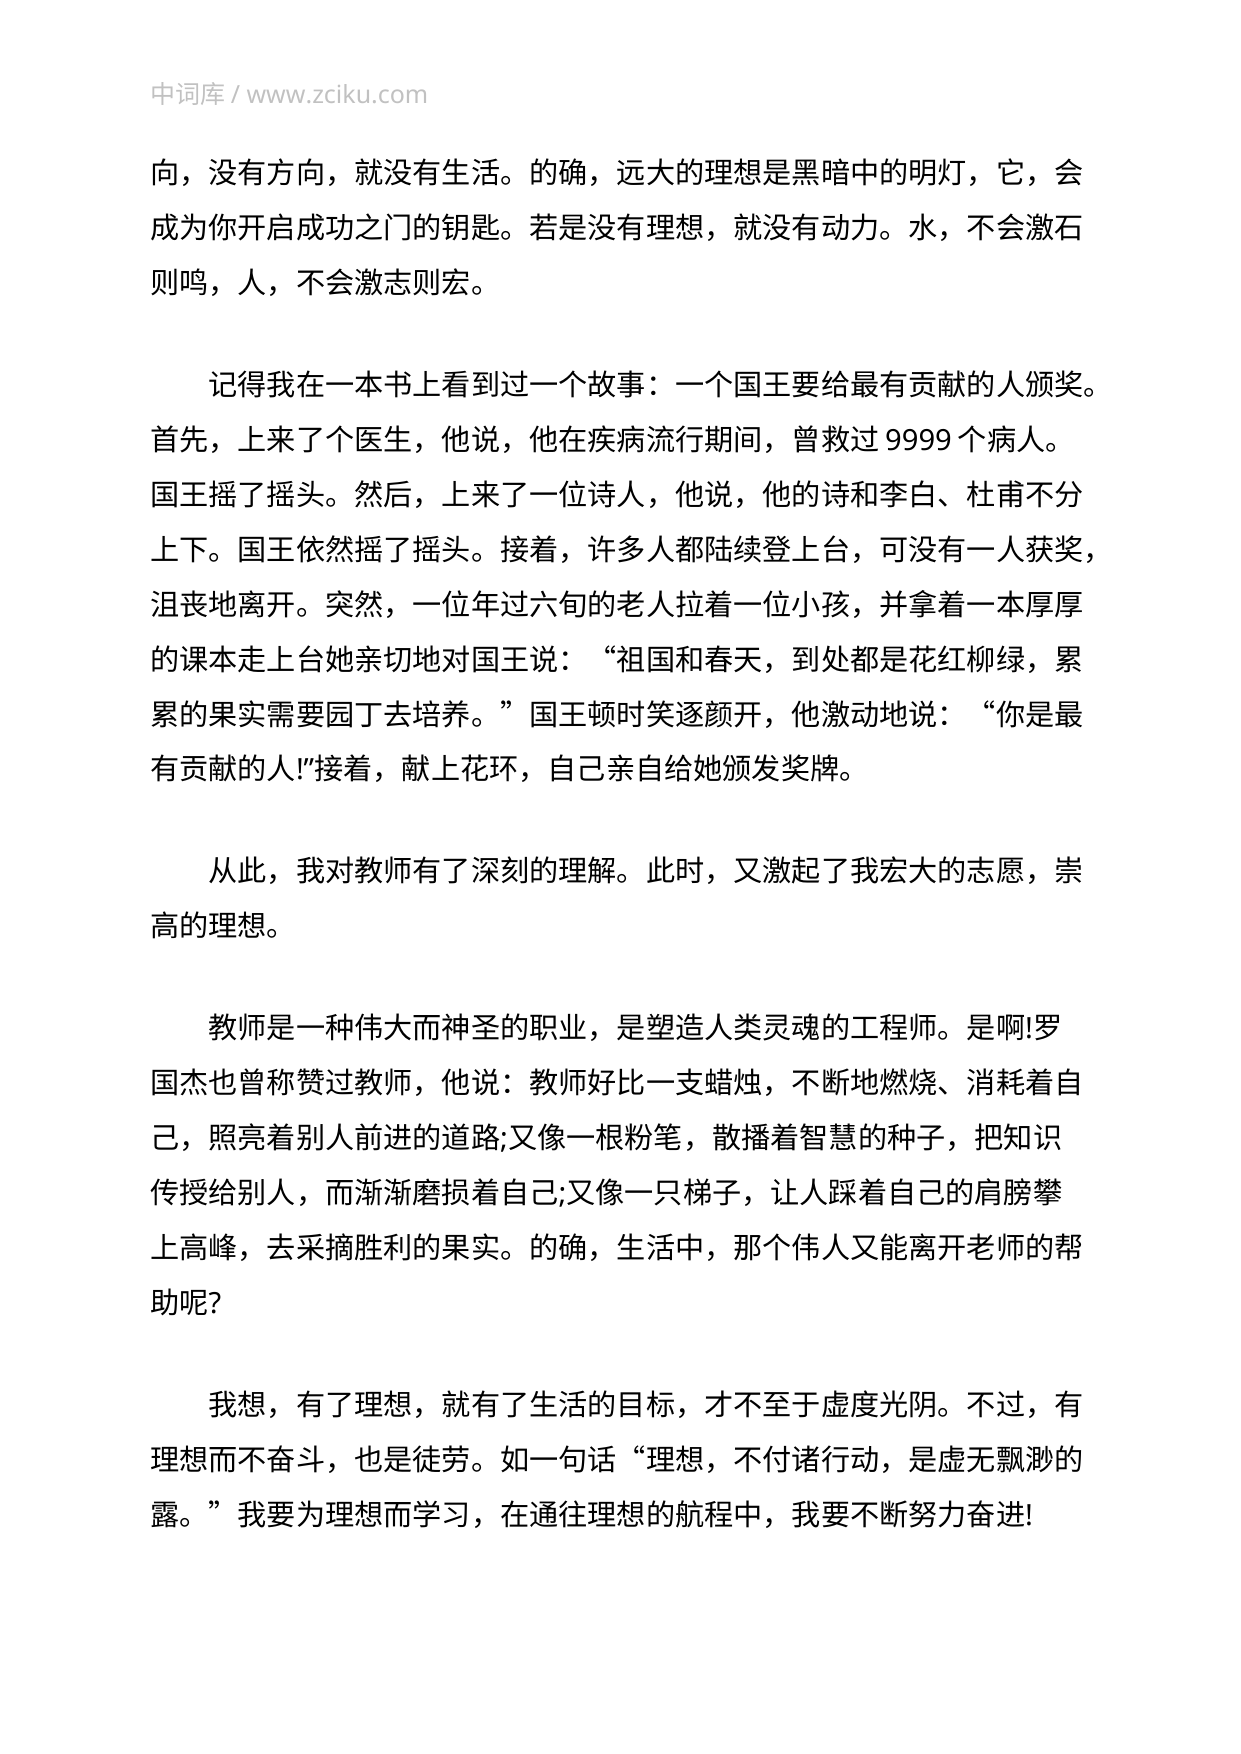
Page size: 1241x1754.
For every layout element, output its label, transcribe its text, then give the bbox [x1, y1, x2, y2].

text 我想，有了理想，就有了生活的目标，才不至于虚度光阴。不过，有理想而不奋斗，也是徒劳。如一句话“理想，不付诸行动，是虚无飘渺的露。”我要为理想而学习，在通往理想的航程中，我要不断努力奋进! [150, 1381, 1090, 1533]
text 从此，我对教师有了深刻的理解。此时，又激起了我宏大的志愿，崇高的理想。 [150, 848, 1090, 945]
text 教师是一种伟大而神圣的职业，是塑造人类灵魂的工程师。是啊!罗国杰也曾称赞过教师，他说：教师好比一支蜡烛，不断地燃烧、消耗着自己，照亮着别人前进的道路;又像一根粉笔，散播着智慧的种子，把知识传授给别人，而渐渐磨损着自己;又像一只梯子，让人踩着自己的肩膀攀上高峰，去采摘胜利的果实。的确，生活中，那个伟人又能离开老师的帮助呢? [150, 1004, 1090, 1322]
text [150, 150, 1090, 302]
text 记得我在一本书上看到过一个故事：一个国王要给最有贡献的人颁奖。首先，上来了个医生，他说，他在疾病流行期间，曾救过9999个病人。国王摇了摇头。然后，上来了一位诗人，他说，他的诗和李白、杜甫不分上下。国王依然摇了摇头。接着，许多人都陆续登上台，可没有一人获奖，沮丧地离开。突然，一位年过六旬的老人拉着一位小孩，并拿着一本厚厚的课本走上台她亲切地对国王说：“祖国和春天，到处都是花红柳绿，累累的果实需要园丁去培养。”国王顿时笑逐颜开，他激动地说：“你是最有贡献的人!”接着，献上花环，自己亲自给她颁发奖牌。 [150, 362, 1090, 788]
